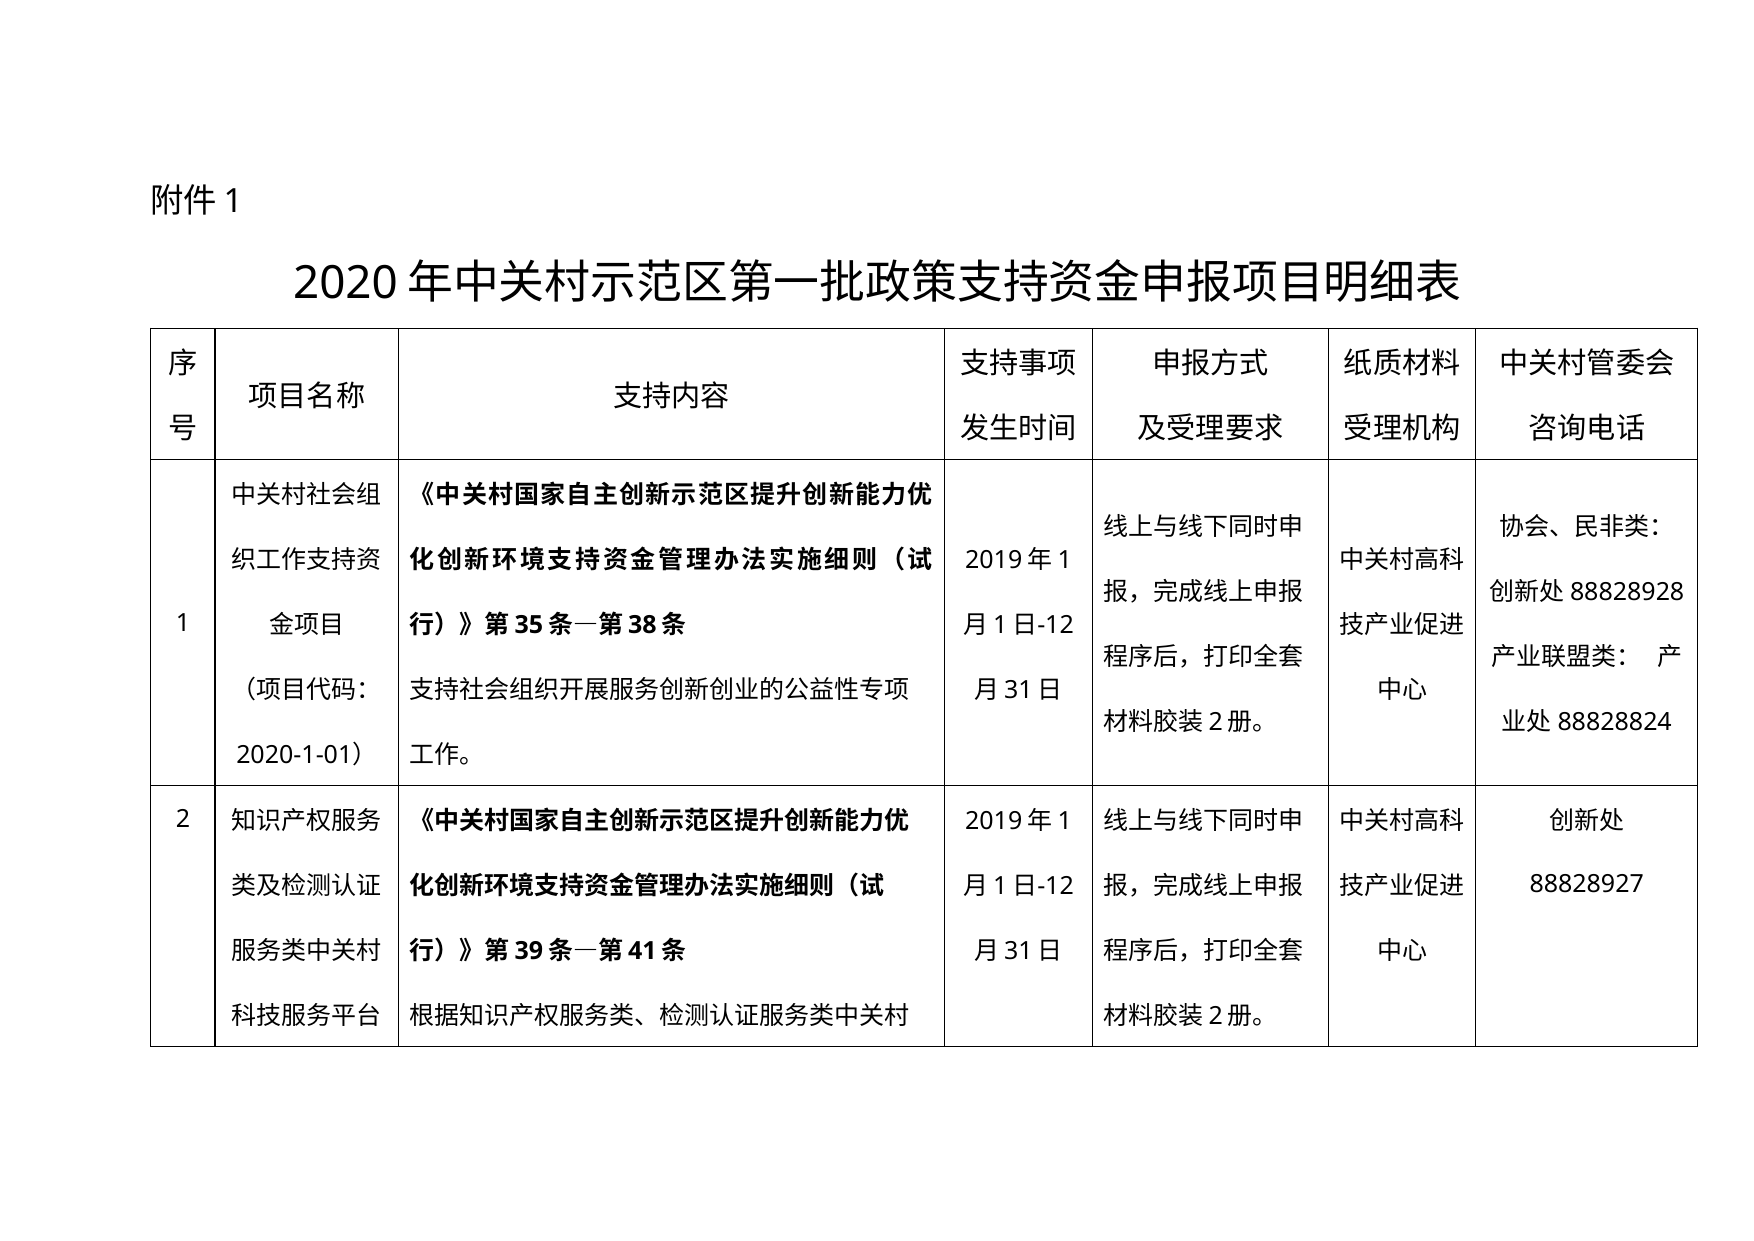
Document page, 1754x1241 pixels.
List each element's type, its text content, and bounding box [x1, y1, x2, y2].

table_header 纸质材料受理机构 [1329, 329, 1475, 459]
table_cell 《中关村国家自主创新示范区提升创新能力优化创新环境支持资金管理办法实施细则（试行）》第35条—第38条 支持社会组织开展服务创新创业的公益性专项工作。 [399, 460, 944, 785]
table_header 序号 [151, 329, 214, 459]
table_cell 2 [151, 786, 214, 1046]
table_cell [216, 786, 398, 1046]
table_cell 2019年1月1日-12月31日 [945, 786, 1092, 1046]
table_cell 中关村社会组织工作支持资金项目 （项目代码：2020-1-01） [216, 460, 398, 785]
table_header 中关村管委会咨询电话 [1476, 329, 1697, 459]
text 附件1 [150, 165, 1604, 230]
table_cell 创新处 88828927 [1476, 786, 1697, 1046]
text 2020年中关村示范区第一批政策支持资金申报项目明细表 [150, 230, 1604, 328]
table_cell 2019年1月1日-12月31日 [945, 460, 1092, 785]
table_cell 1 [151, 460, 214, 785]
table_cell 中关村高科技产业促进中心 [1329, 786, 1475, 1046]
table_cell 协会、民非类： 创新处 88828928 产业联盟类： 产业处 88828824 [1476, 460, 1697, 785]
table_header 申报方式 及受理要求 [1093, 329, 1328, 459]
table_cell 线上与线下同时申报，完成线上申报程序后，打印全套材料胶装2册。 [1093, 786, 1328, 1046]
table_header 项目名称 [216, 329, 398, 459]
table_cell 中关村高科技产业促进中心 [1329, 460, 1475, 785]
table_header 支持事项发生时间 [945, 329, 1092, 459]
table_cell 线上与线下同时申报，完成线上申报程序后，打印全套材料胶装2册。 [1093, 460, 1328, 785]
table_header 支持内容 [399, 329, 944, 459]
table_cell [399, 786, 944, 1046]
